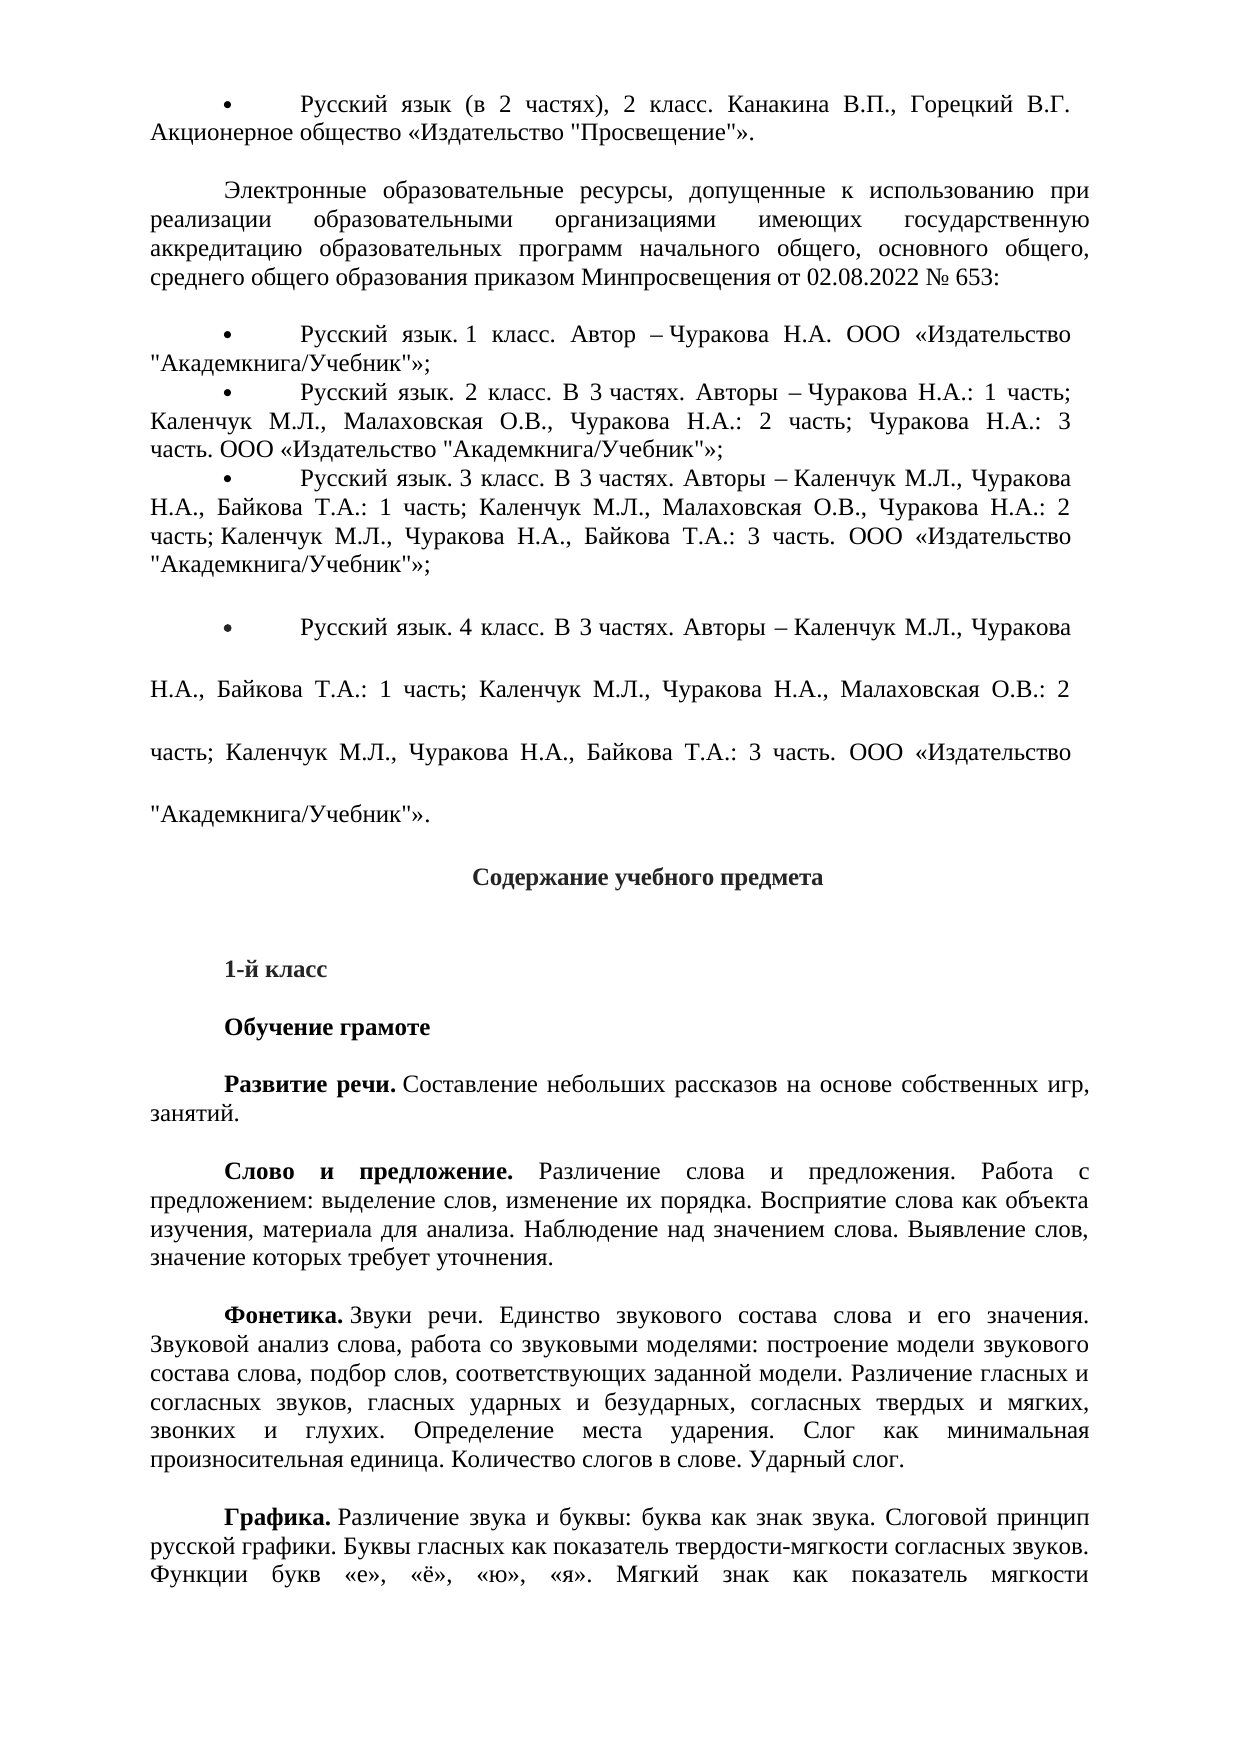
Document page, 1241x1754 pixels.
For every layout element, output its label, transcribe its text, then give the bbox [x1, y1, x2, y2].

text Слово и предложение. Различение слова и предложения. Работа с предложением: выделение слов, изменение их порядка. Восприятие слова как объекта изучения, материала для анализа. Наблюдение над значением слова. Выявление слов, значение которых требует уточнения. [150, 1156, 1090, 1271]
text Фонетика. Звуки речи. Единство звукового состава слова и его значения. Звуковой анализ слова, работа со звуковыми моделями: построение модели звукового состава слова, подбор слов, соответствующих заданной модели. Различение гласных и согласных звуков, гласных ударных и безударных, согласных твердых и мягких, звонких и глухих. Определение места ударения. Слог как минимальная произносительная единица. Количество слогов в слове. Ударный слог. [150, 1300, 1090, 1473]
text Содержание учебного предмета [224, 828, 1071, 891]
text Развитие речи. Составление небольших рассказов на основе собственных игр, занятий. [150, 1069, 1090, 1127]
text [150, 1502, 1090, 1588]
list Русский язык. 3 класс. В 3 частях. Авторы – Каленчук М.Л., Чуракова Н.А., Байкова Т.А.: 1 часть; Каленчук М.Л., Малаховская О.В., Чуракова Н.А.: 2 часть; Каленчук М.Л., Чуракова Н.А., Байкова Т.А.: 3 часть. ООО «Издательство "Академкнига/Учебник"»; [150, 463, 1071, 578]
list Русский язык (в 2 частях), 2 класс. Канакина В.П., Горецкий В.Г. Акционерное общество «Издательство "Просвещение"». [150, 89, 1071, 146]
text 1-й класс [150, 920, 1090, 982]
list Русский язык. 4 класс. В 3 частях. Авторы – Каленчук М.Л., Чуракова Н.А., Байкова Т.А.: 1 часть; Каленчук М.Л., Чуракова Н.А., Малаховская О.В.: 2 часть; Каленчук М.Л., Чуракова Н.А., Байкова Т.А.: 3 часть. ООО «Издательство "Академкнига/Учебник"». [150, 578, 1071, 828]
list Русский язык. 1 класс. Автор – Чуракова Н.А. ООО «Издательство "Академкнига/Учебник"»; [150, 319, 1071, 377]
list Русский язык. 2 класс. В 3 частях. Авторы – Чуракова Н.А.: 1 часть; Каленчук М.Л., Малаховская О.В., Чуракова Н.А.: 2 часть; Чуракова Н.А.: 3 часть. ООО «Издательство "Академкнига/Учебник"»; [150, 377, 1071, 463]
text Обучение грамоте [150, 1012, 1090, 1040]
text Электронные образовательные ресурсы, допущенные к использованию при реализации образовательными организациями имеющих государственную аккредитацию образовательных программ начального общего, основного общего, среднего общего образования приказом Минпросвещения от 02.08.2022 № 653: [150, 175, 1090, 290]
